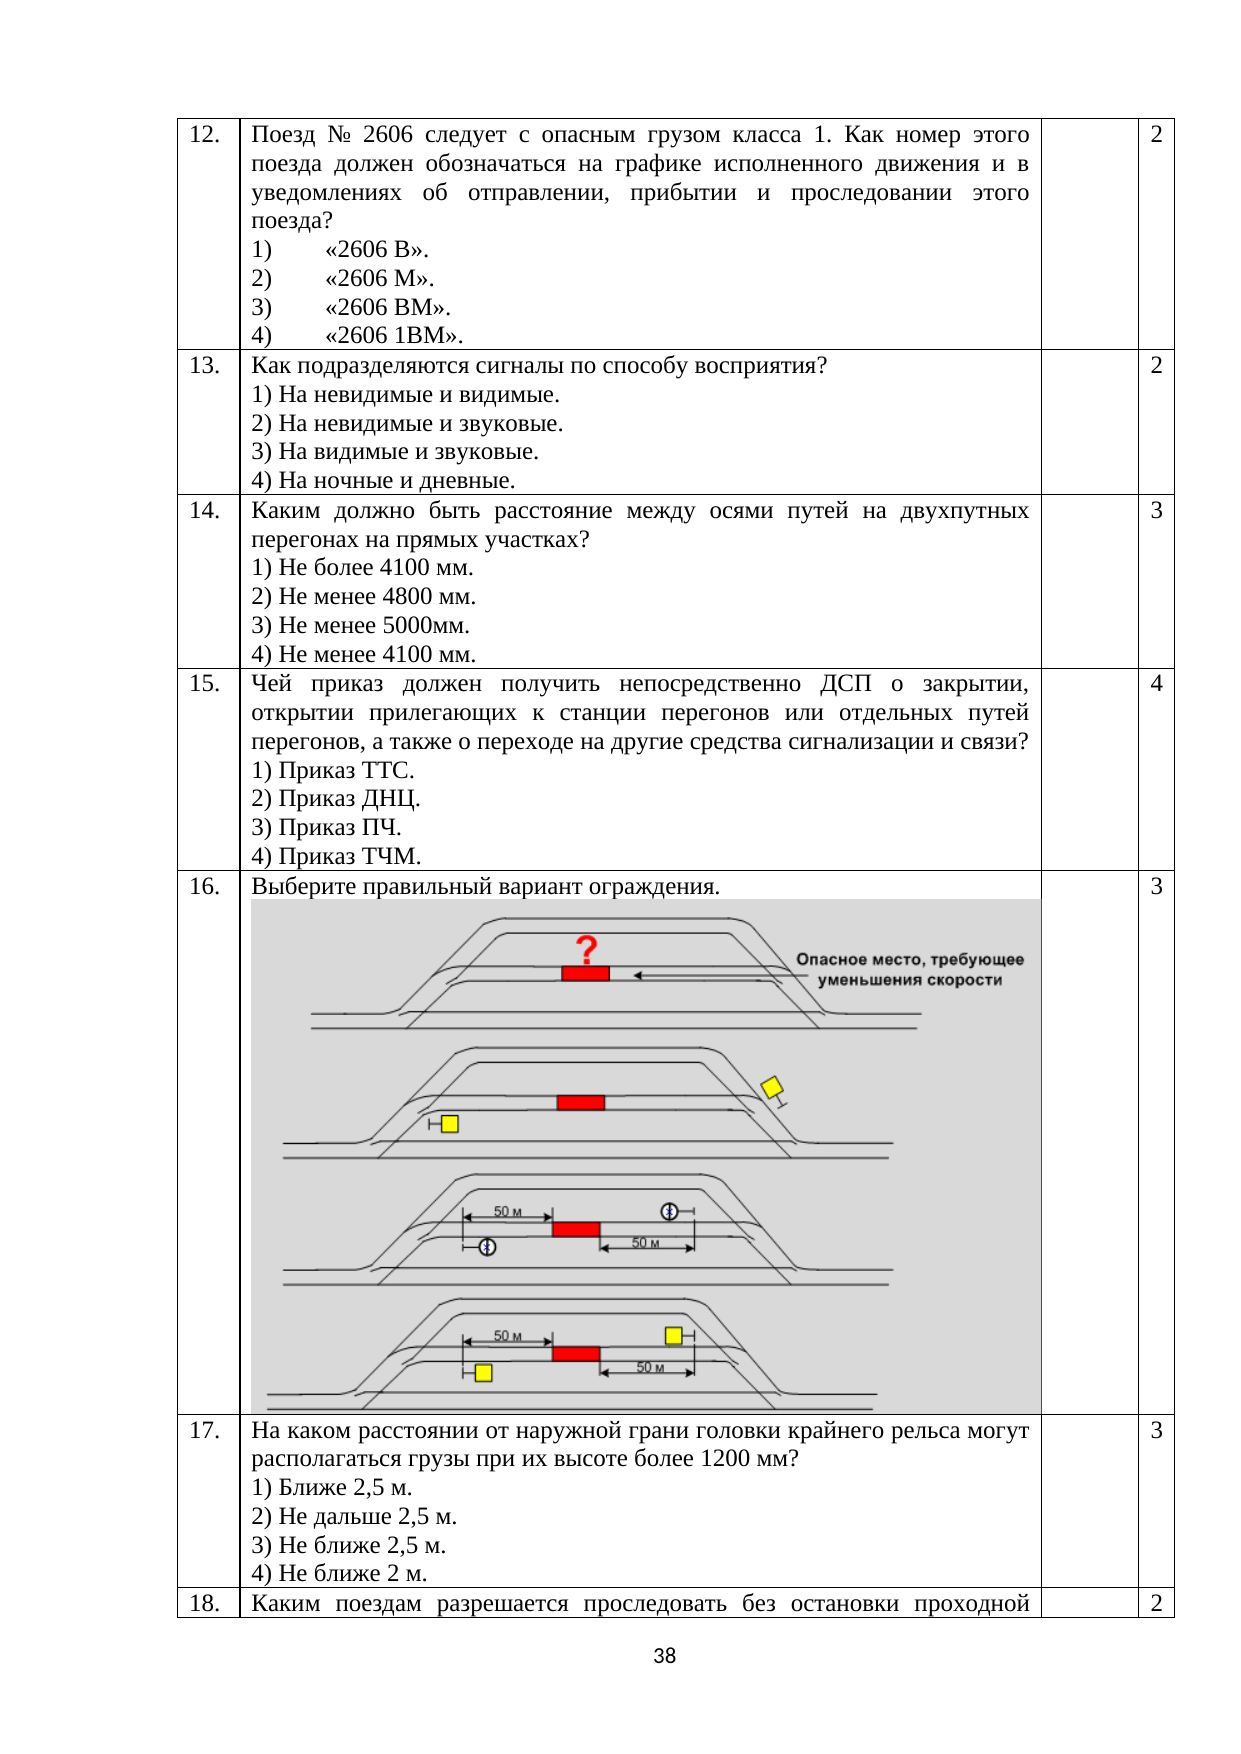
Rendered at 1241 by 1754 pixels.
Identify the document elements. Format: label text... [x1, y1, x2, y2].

table_cell 2 [1139, 119, 1174, 349]
table_cell 17. [178, 1415, 239, 1587]
table_cell Как подразделяются сигналы по способу восприятия? 1) На невидимые и видимые. 2) На невидимые и звуковые. 3) На видимые и звуковые. 4) На ночные и дневные. [241, 350, 1041, 494]
table_cell На каком расстоянии от наружной грани головки крайнего рельса могут располагаться грузы при их высоте более ? 1) Ближе 2,5 м. 2) Не дальше 2,5 м. 3) Не ближе 2,5 м. 4) Не ближе 2 м. [241, 1415, 1041, 1587]
table_cell Выберите правильный вариант ограждения. [241, 871, 1041, 1414]
table_cell Чей приказ должен получить непосредственно ДСП о закрытии, открытии прилегающих к станции перегонов или отдельных путей перегонов, а также о переходе на другие средства сигнализации и связи? 1) Приказ ТТС. 2) Приказ ДНЦ. 3) Приказ ПЧ. 4) Приказ ТЧМ. [241, 669, 1041, 870]
table_cell Поезд № 2606 следует с опасным грузом класса 1. Как номер этого поезда должен обозначаться на графике исполненного движения и в уведомлениях об отправлении, прибытии и проследовании этого поезда? «2606 В». «2606 М». «2606 ВМ». «2606 1ВМ». [241, 119, 1041, 349]
table_cell 4 [1139, 669, 1174, 870]
picture [251, 899, 1042, 1414]
table_cell 16. [178, 871, 239, 1414]
table_cell 18. [178, 1588, 239, 1617]
table_cell 12. [178, 119, 239, 349]
table_cell 15. [178, 669, 239, 870]
table_cell [1042, 1588, 1138, 1617]
table_cell [1042, 350, 1138, 494]
table_cell Каким должно быть расстояние между осями путей на двухпутных перегонах на прямых участках? 1) Не более 4100 мм. 2) Не менее 4800 мм. 3) Не менее 5000мм. 4) Не менее 4100 мм. [241, 495, 1041, 667]
table_cell 3 [1139, 1415, 1174, 1587]
table_cell [1042, 669, 1138, 870]
table_cell 3 [1139, 495, 1174, 667]
table_cell [1042, 119, 1138, 349]
table_cell [1042, 495, 1138, 667]
table_cell 3 [1139, 871, 1174, 1414]
table_cell 2 [1139, 350, 1174, 494]
table_cell 2 [1139, 1588, 1174, 1617]
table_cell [241, 1588, 1041, 1617]
table_cell [1042, 1415, 1138, 1587]
table_cell [1042, 871, 1138, 1414]
table_cell 14. [178, 495, 239, 667]
table_cell 13. [178, 350, 239, 494]
